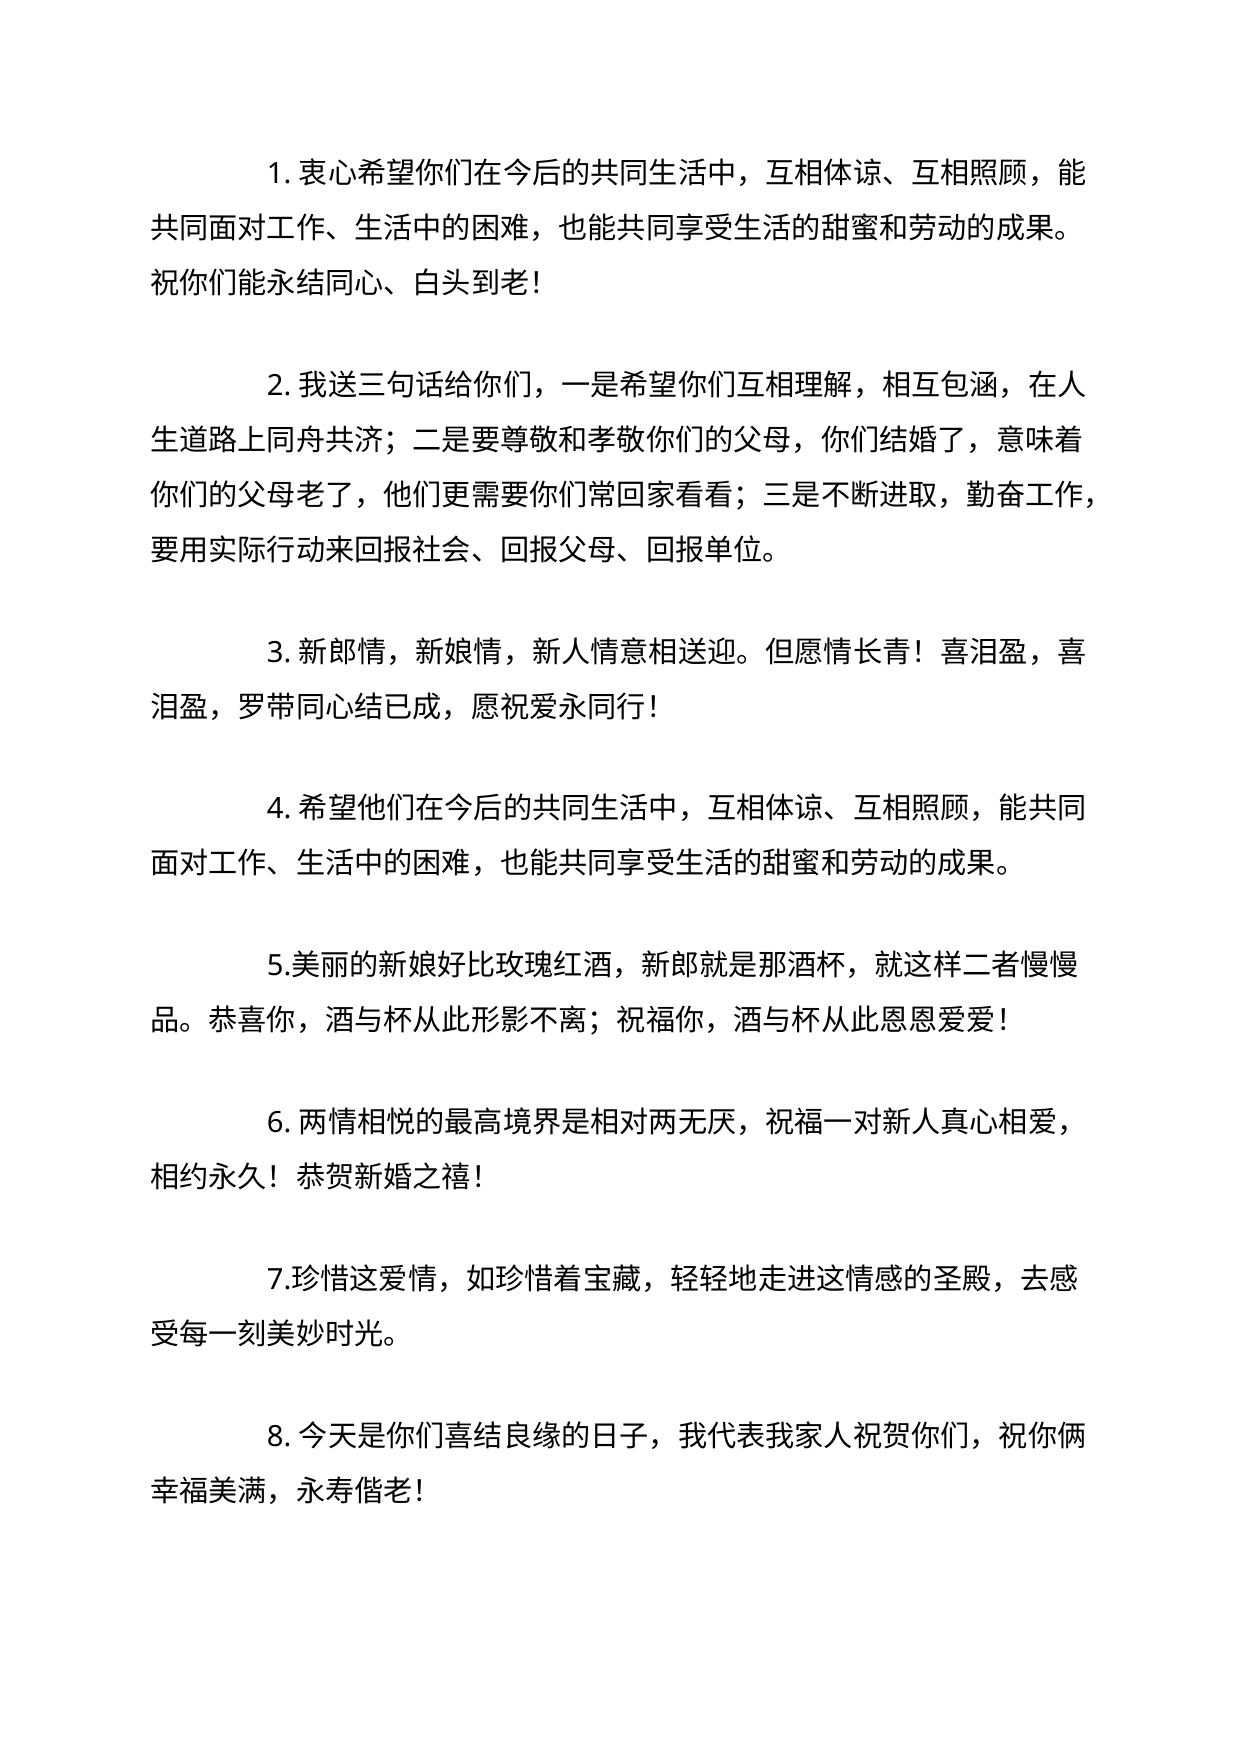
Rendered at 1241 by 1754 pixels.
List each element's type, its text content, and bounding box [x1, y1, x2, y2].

text 4. 希望他们在今后的共同生活中，互相体谅、互相照顾，能共同面对工作、生活中的困难，也能共同享受生活的甜蜜和劳动的成果。 [150, 785, 1090, 882]
text 5.美丽的新娘好比玫瑰红酒，新郎就是那酒杯，就这样二者慢慢品。恭喜你，酒与杯从此形影不离；祝福你，酒与杯从此恩恩爱爱！ [150, 942, 1090, 1039]
text 2. 我送三句话给你们，一是希望你们互相理解，相互包涵，在人生道路上同舟共济；二是要尊敬和孝敬你们的父母，你们结婚了，意味着你们的父母老了，他们更需要你们常回家看看；三是不断进取，勤奋工作，要用实际行动来回报社会、回报父母、回报单位。 [150, 362, 1090, 569]
text 8. 今天是你们喜结良缘的日子，我代表我家人祝贺你们，祝你俩幸福美满，永寿偕老！ [150, 1412, 1090, 1509]
text 1. 衷心希望你们在今后的共同生活中，互相体谅、互相照顾，能共同面对工作、生活中的困难，也能共同享受生活的甜蜜和劳动的成果。祝你们能永结同心、白头到老！ [150, 150, 1090, 302]
text 6. 两情相悦的最高境界是相对两无厌，祝福一对新人真心相爱，相约永久！恭贺新婚之禧！ [150, 1098, 1090, 1196]
text 3. 新郎情，新娘情，新人情意相送迎。但愿情长青！喜泪盈，喜泪盈，罗带同心结已成，愿祝爱永同行！ [150, 628, 1090, 726]
text 7.珍惜这爱情，如珍惜着宝藏，轻轻地走进这情感的圣殿，去感受每一刻美妙时光。 [150, 1255, 1090, 1353]
